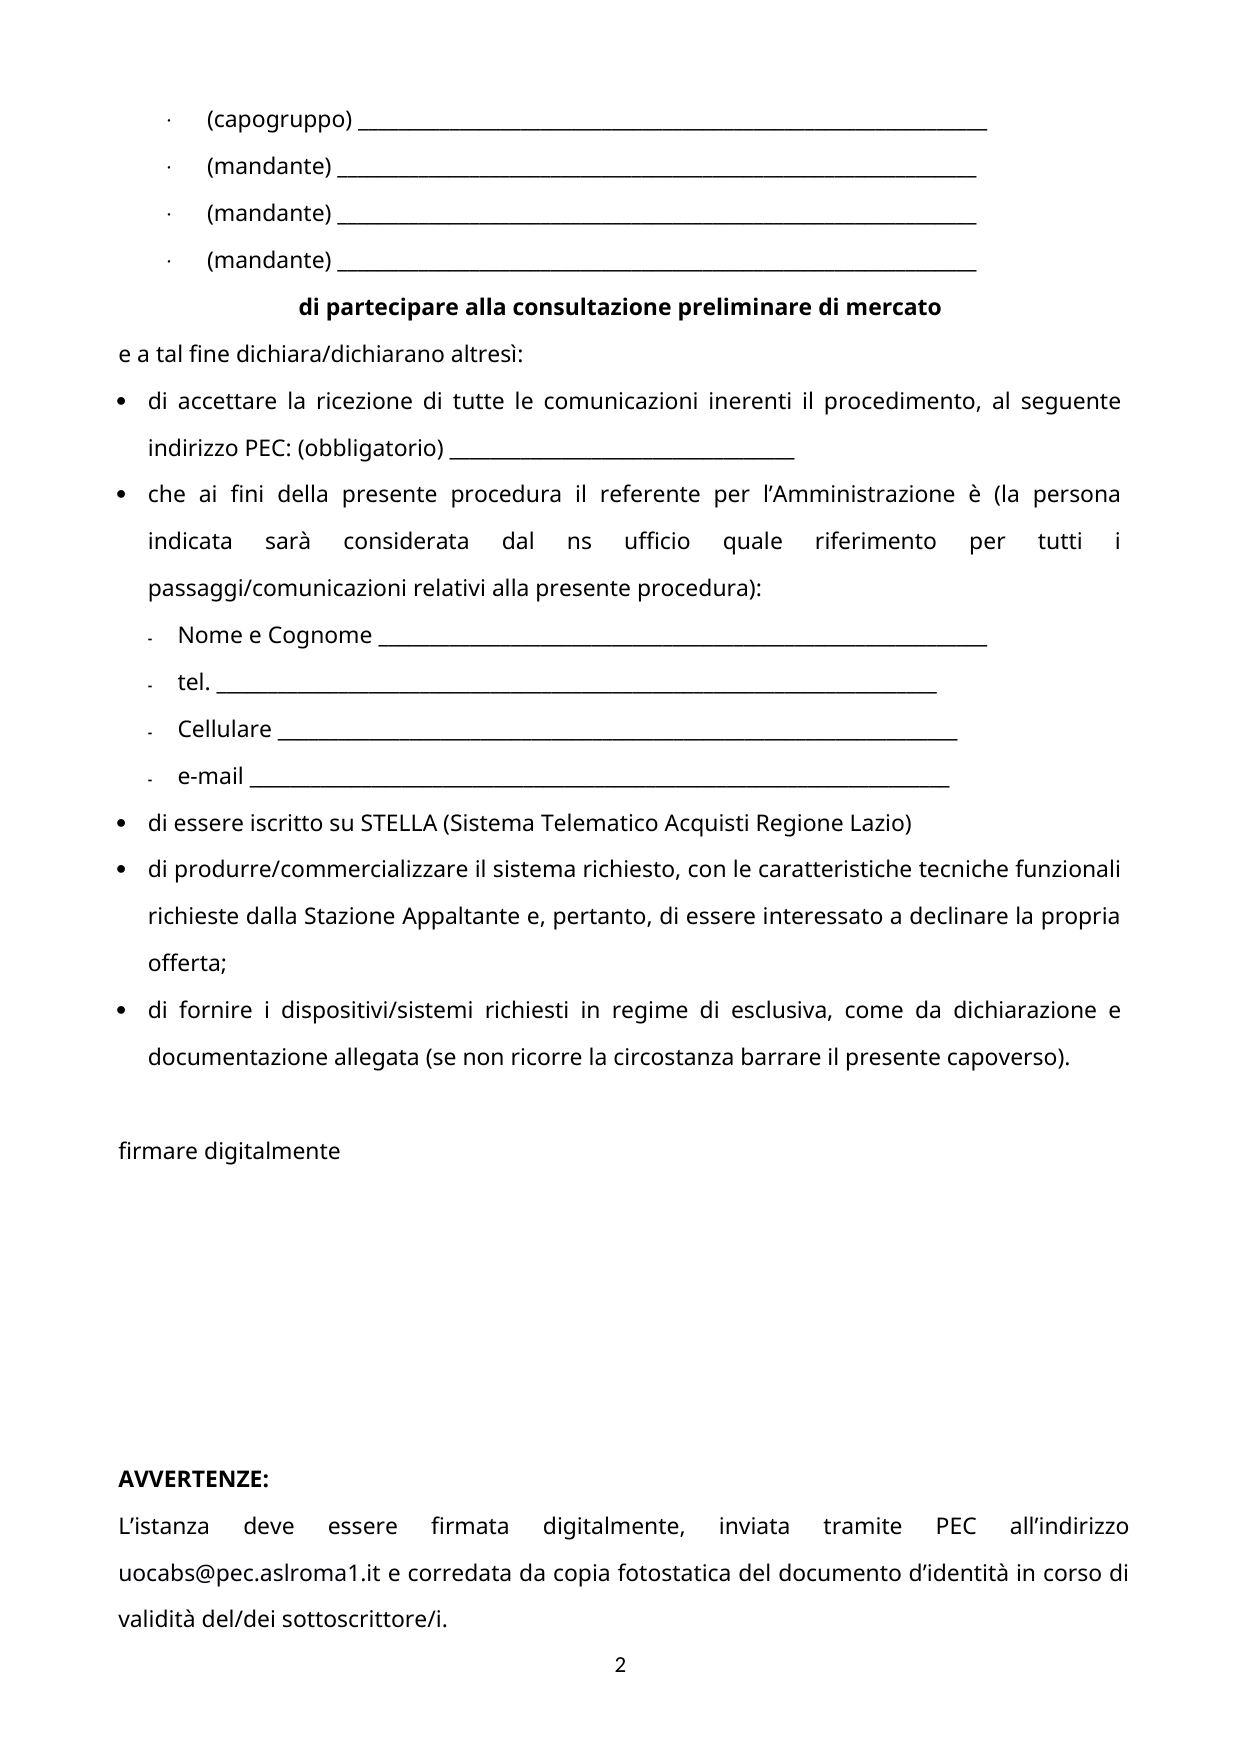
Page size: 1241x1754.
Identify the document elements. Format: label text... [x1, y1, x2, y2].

list che ai fini della presente procedura il referente per l’Amministrazione è (la persona indicata sarà considerata dal ns ufficio quale riferimento per tutti i passaggi/comunicazioni relativi alla presente procedura): [117, 478, 1122, 603]
list tel. _______________________________________________________________________ [148, 666, 1122, 697]
list (capogruppo) ______________________________________________________________ [162, 103, 1122, 135]
text e a tal fine dichiara/dichiarano altresì: [118, 338, 1122, 369]
text firmare digitalmente [118, 1135, 1122, 1166]
list di essere iscritto su STELLA (Sistema Telematico Acquisti Regione Lazio) [117, 807, 1122, 838]
list di accettare la ricezione di tutte le comunicazioni inerenti il procedimento, al seguente indirizzo PEC: (obbligatorio) __________________________________ [117, 385, 1122, 463]
list di produrre/commercializzare il sistema richiesto, con le caratteristiche tecniche funzionali richieste dalla Stazione Appaltante e, pertanto, di essere interessato a declinare la propria offerta; [117, 853, 1122, 978]
list (mandante) _______________________________________________________________ [162, 197, 1122, 228]
list (mandante) _______________________________________________________________ [162, 244, 1122, 275]
text AVVERTENZE: [118, 1463, 1122, 1494]
text di partecipare alla consultazione preliminare di mercato [118, 291, 1122, 322]
list di fornire i dispositivi/sistemi richiesti in regime di esclusiva, come da dichiarazione e documentazione allegata (se non ricorre la circostanza barrare il presente capoverso). [117, 994, 1122, 1072]
list Nome e Cognome ____________________________________________________________ [148, 619, 1122, 650]
list (mandante) _______________________________________________________________ [162, 150, 1122, 182]
list Cellulare ___________________________________________________________________ [148, 713, 1122, 744]
list e-mail _____________________________________________________________________ [148, 760, 1122, 791]
text L’istanza deve essere firmata digitalmente, inviata tramite PEC all’indirizzo uocabs@pec.aslroma1.it e corredata da copia fotostatica del documento d’identità in corso di validità del/dei sottoscrittore/i. [118, 1510, 1131, 1635]
